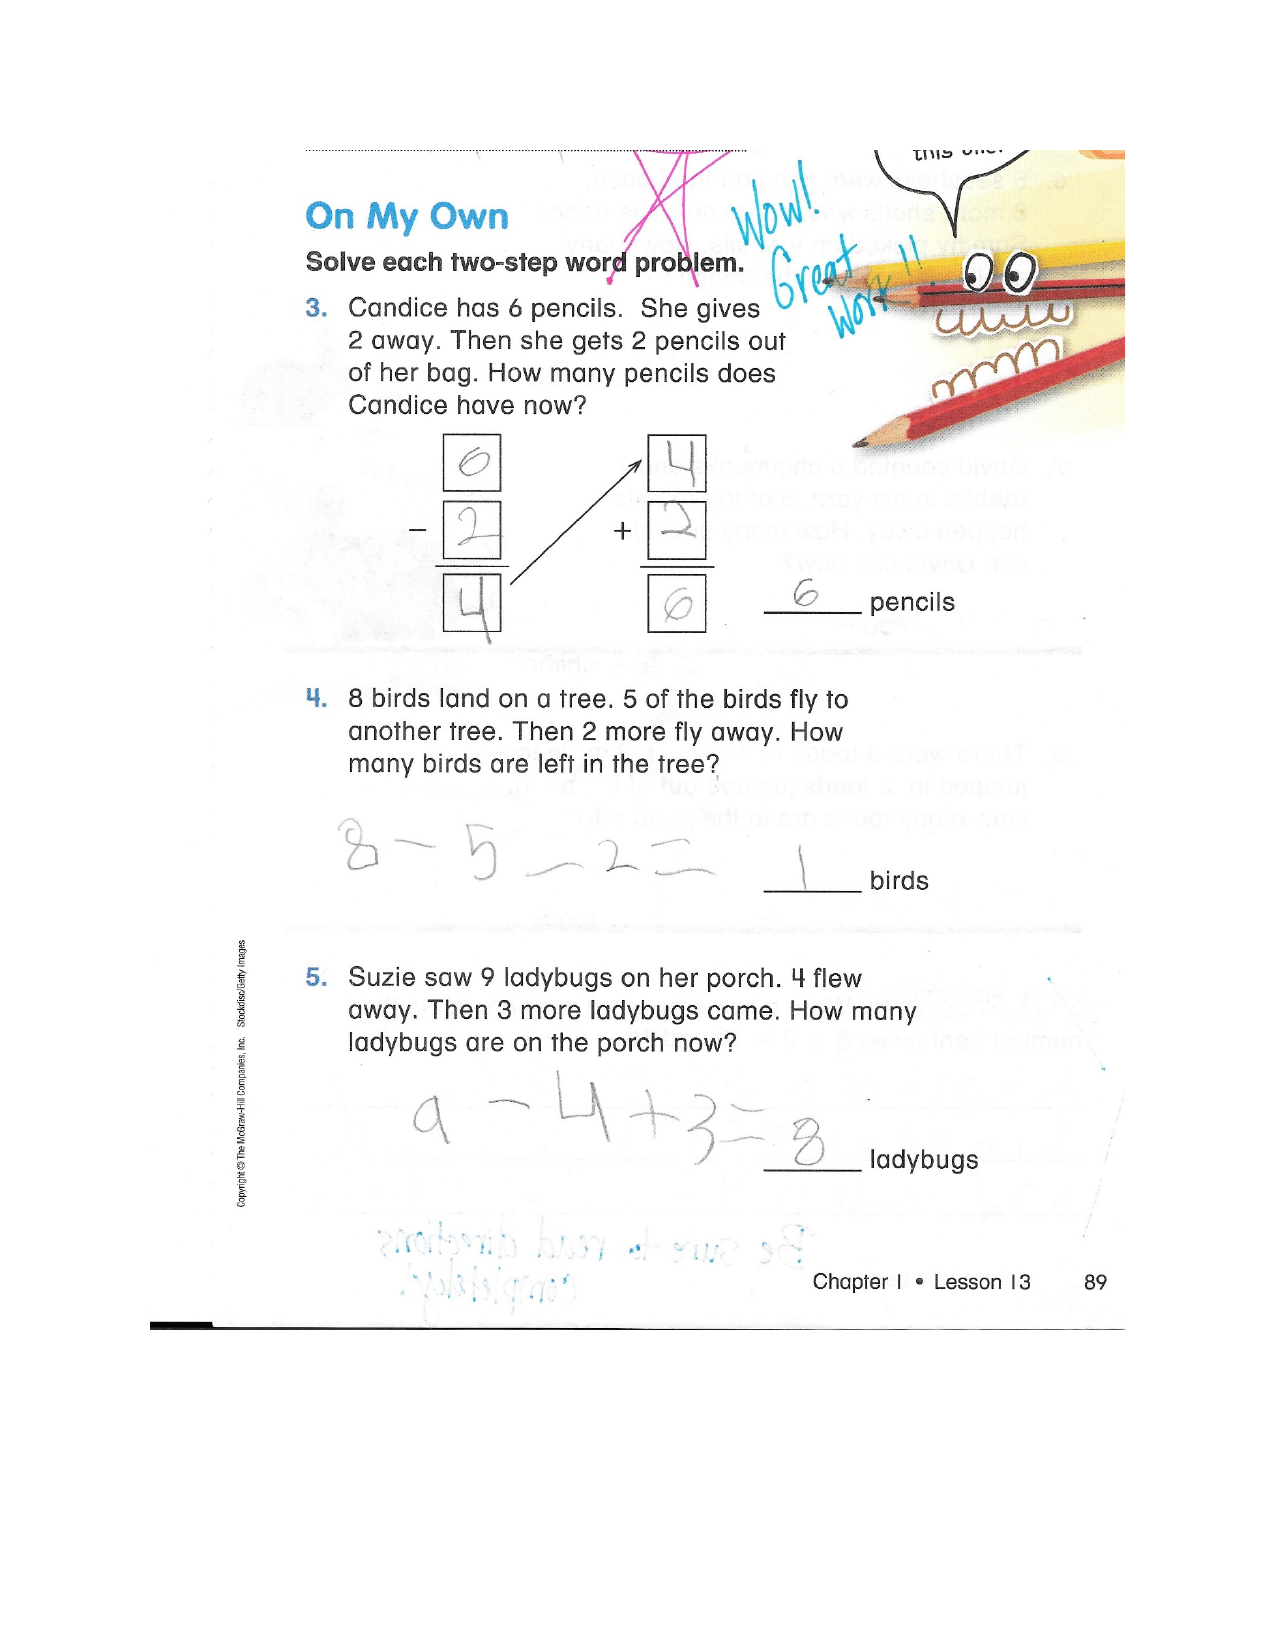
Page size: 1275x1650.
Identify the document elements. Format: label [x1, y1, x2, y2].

picture [150, 150, 1125, 1330]
